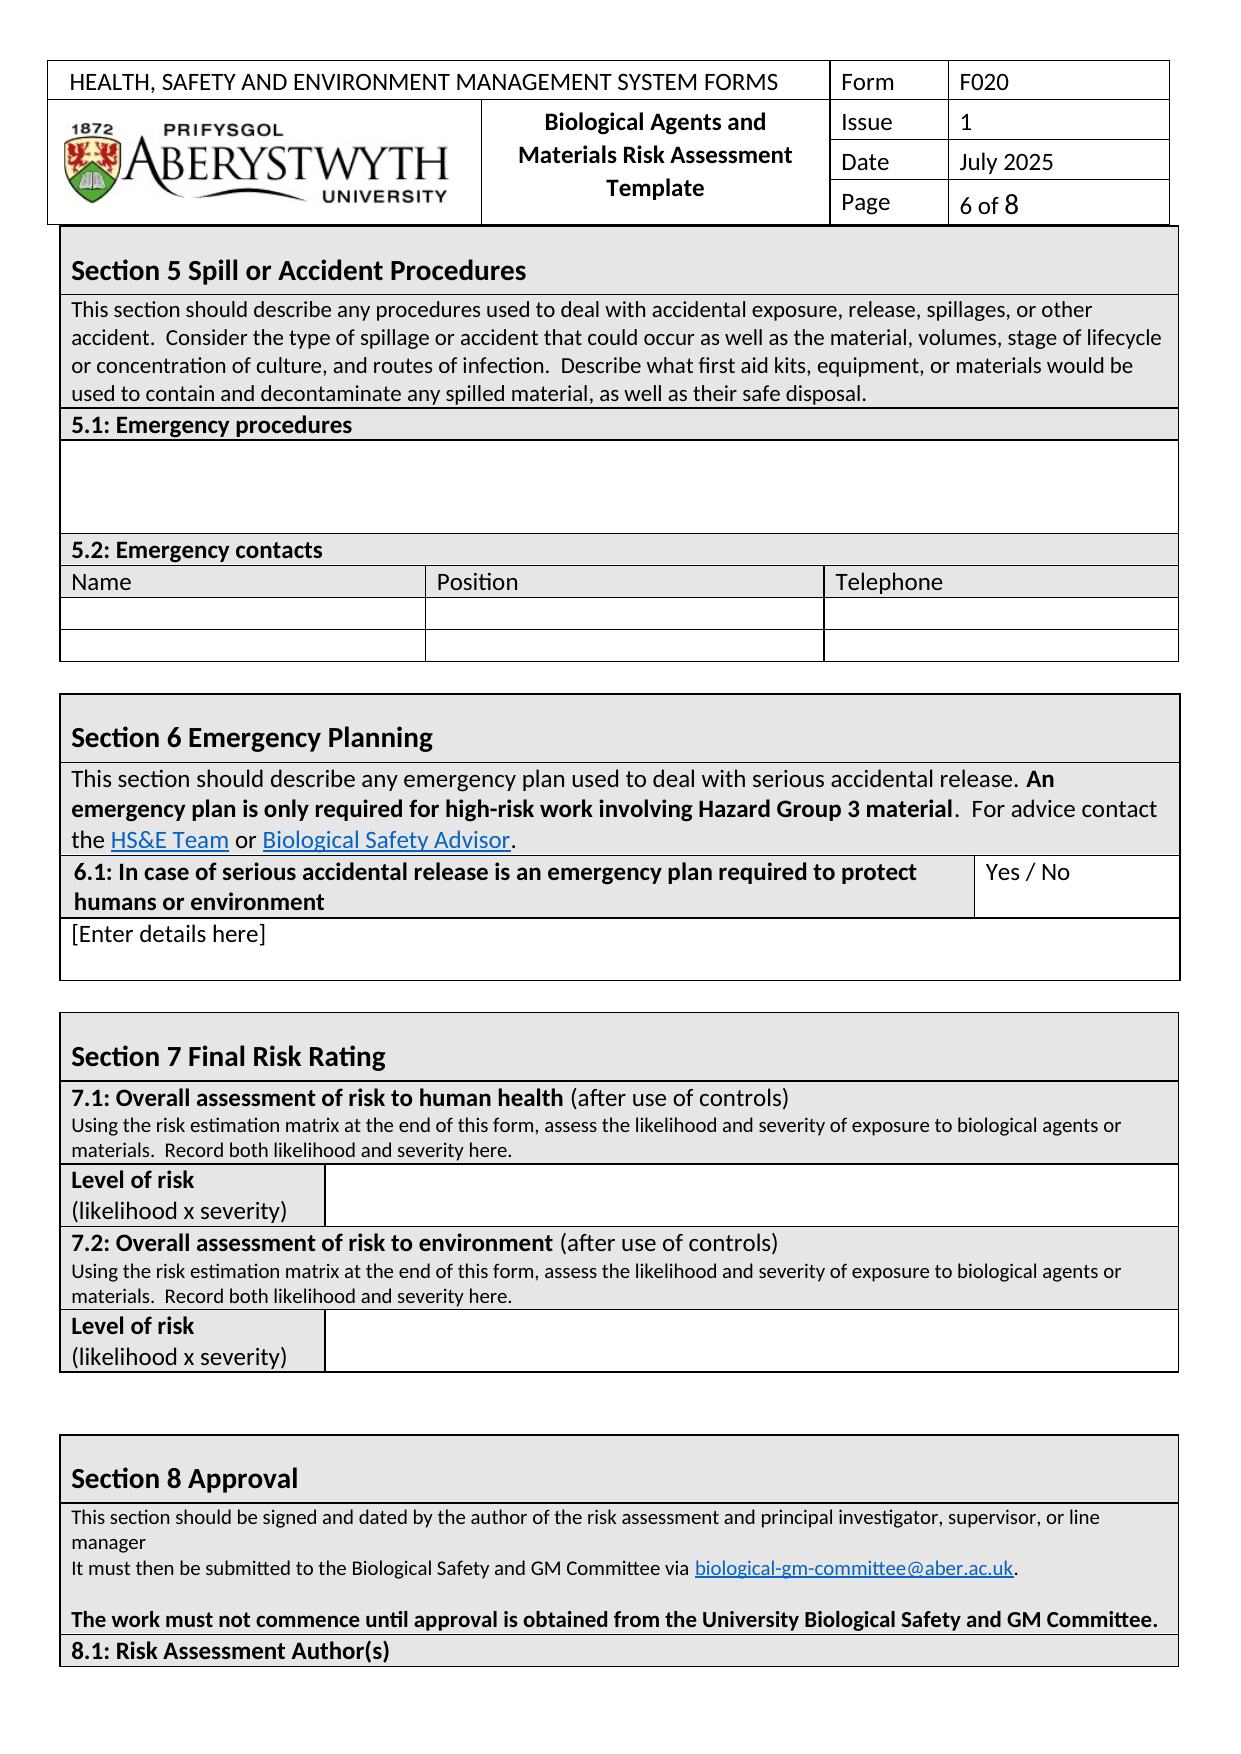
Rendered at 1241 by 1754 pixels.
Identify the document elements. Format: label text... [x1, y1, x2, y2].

table_header Section 7 Final Risk Rating [61, 1013, 1178, 1080]
table_cell Level of risk (likelihood x severity) [61, 1165, 324, 1226]
table_cell Telephone [825, 566, 1178, 597]
table_cell This section should be signed and dated by the author of the risk assessment and principal investigator, supervisor, or line manager It must then be submitted to the Biological Safety and GM Committee via biological-gm-committee@aber.ac.uk. The work must not commence until approval is obtained from the University Biological Safety and GM Committee. [61, 1504, 1178, 1633]
table_cell 7.1: Overall assessment of risk to human health (after use of controls) Using the risk estimation matrix at the end of this form, assess the likelihood and severity of exposure to biological agents or materials. Record both likelihood and severity here. [61, 1082, 1178, 1163]
table_cell [Enter details here] [61, 919, 1179, 980]
table_cell This section should describe any emergency plan used to deal with serious accidental release. An emergency plan is only required for high-risk work involving Hazard Group 3 material. For advice contact the HS&E Team or Biological Safety Advisor. [61, 763, 1179, 854]
table_cell Name [61, 566, 425, 597]
table_cell 5.1: Emergency procedures [61, 409, 1178, 439]
table_cell 5.2: Emergency contacts [61, 534, 1178, 564]
table_cell [825, 598, 1178, 629]
table_cell [61, 630, 425, 661]
table_cell Level of risk (likelihood x severity) [61, 1310, 324, 1371]
table_header Section 6 Emergency Planning [61, 695, 1179, 761]
table_cell [825, 630, 1178, 661]
table_cell [61, 598, 425, 629]
table_cell [326, 1310, 1178, 1371]
table_cell This section should describe any procedures used to deal with accidental exposure, release, spillages, or other accident. Consider the type of spillage or accident that could occur as well as the material, volumes, stage of lifecycle or concentration of culture, and routes of infection. Describe what first aid kits, equipment, or materials would be used to contain and decontaminate any spilled material, as well as their safe disposal. [61, 295, 1178, 407]
table_cell Position [426, 566, 823, 597]
table_cell [426, 630, 823, 661]
table_header Section 5 Spill or Accident Procedures [61, 227, 1178, 294]
table_cell 8.1: Risk Assessment Author(s) [61, 1635, 1178, 1666]
table_cell 6.1: In case of serious accidental release is an emergency plan required to protect humans or environment [61, 856, 974, 917]
picture [64, 123, 449, 204]
table_cell Yes / No [975, 856, 1179, 917]
table_cell [61, 441, 1178, 532]
table_header Section 8 Approval [61, 1436, 1178, 1502]
table_cell [426, 598, 823, 629]
table_cell [326, 1165, 1178, 1226]
table_cell 7.2: Overall assessment of risk to environment (after use of controls) Using the risk estimation matrix at the end of this form, assess the likelihood and severity of exposure to biological agents or materials. Record both likelihood and severity here. [61, 1227, 1178, 1309]
